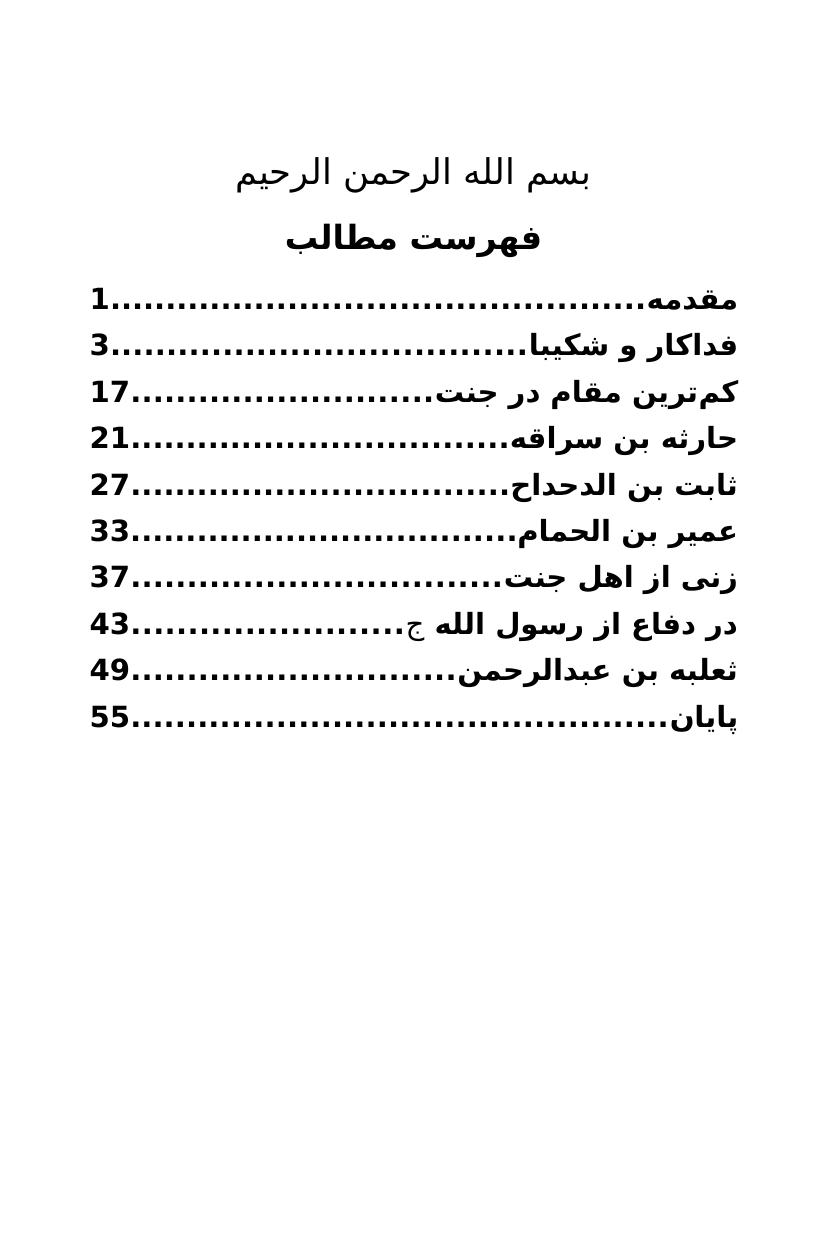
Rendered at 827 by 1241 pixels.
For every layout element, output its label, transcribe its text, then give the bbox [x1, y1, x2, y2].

text در دفاع از رسول الله ج 43 [89, 607, 738, 641]
text عمیر بن الحمام 33 [89, 514, 738, 548]
text زنی از اهل جنت 37 [89, 561, 738, 595]
text حارثه بن سراقه 21 [89, 421, 738, 455]
text فهرست مطالب [89, 218, 738, 257]
text ثعلبه بن عبدالرحمن 49 [89, 654, 738, 688]
text بسم الله الرحمن الرحیم [89, 152, 738, 193]
text پایان 55 [89, 700, 738, 734]
text كم‌ترین مقام در جنت 17 [89, 375, 738, 409]
text ثابت بن الدحداح 27 [89, 468, 738, 502]
text فداكار و شكیبا 3 [89, 328, 738, 362]
text مقدمه 1 [89, 282, 738, 316]
